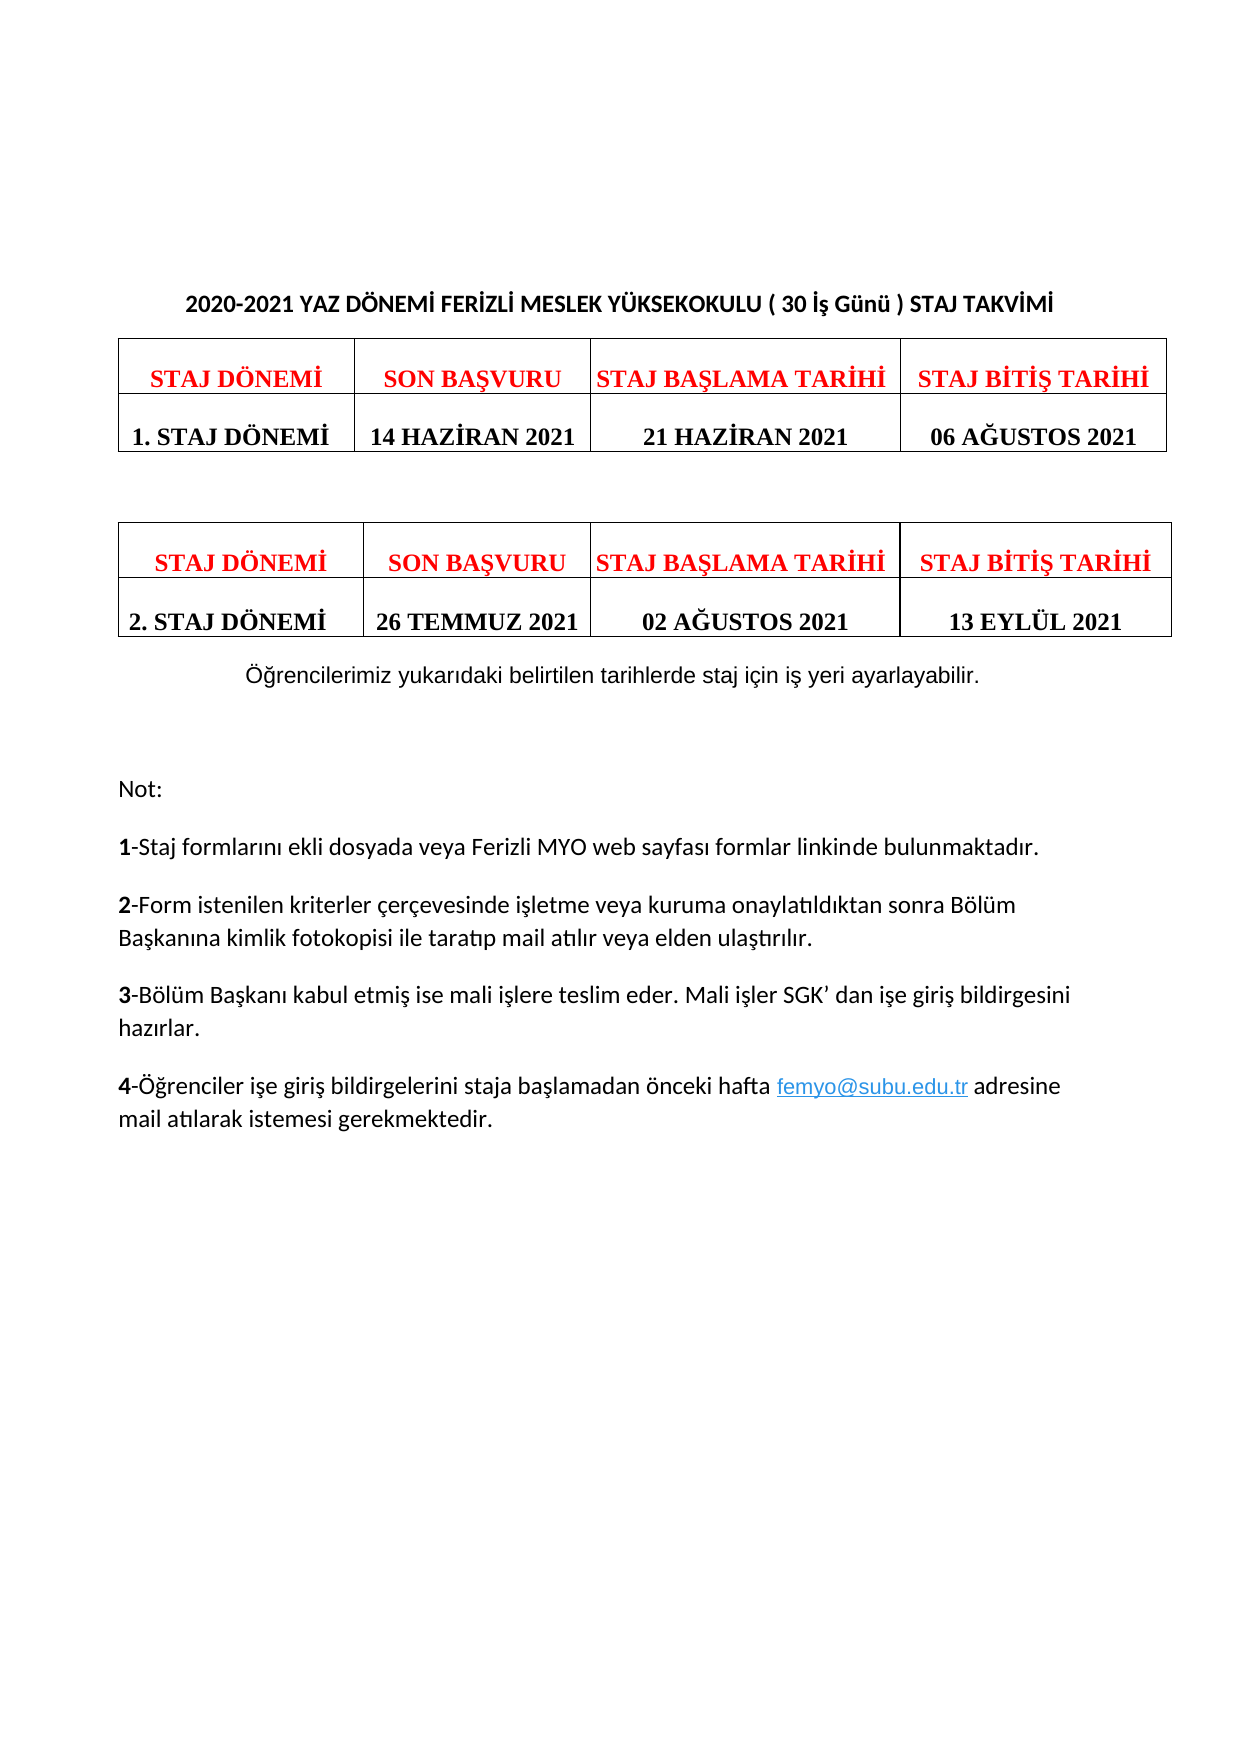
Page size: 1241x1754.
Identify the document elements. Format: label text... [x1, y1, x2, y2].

text 2-Form istenilen kriterler çerçevesinde işletme veya kuruma onaylatıldıktan sonra Bölüm Başkanına kimlik fotokopisi ile taratıp mail atılır veya elden ulaştırılır. [118, 889, 1093, 952]
table_cell 13 EYLÜL 2021 [901, 578, 1171, 636]
table_cell 2. STAJ DÖNEMİ [119, 578, 363, 636]
table_header SON BAŞVURU [364, 523, 590, 577]
table_header STAJ BİTİŞ TARİHİ [901, 523, 1171, 577]
table_cell 1. STAJ DÖNEMİ [119, 394, 354, 451]
text 1-Staj formlarını ekli dosyada veya Ferizli MYO web sayfası formlar linkinde bulunmaktadır. [118, 831, 1093, 861]
table_header STAJ DÖNEMİ [119, 339, 354, 393]
table_header STAJ BAŞLAMA TARİHİ [591, 523, 899, 577]
table_header STAJ BİTİŞ TARİHİ [901, 339, 1166, 393]
table_cell 26 TEMMUZ 2021 [364, 578, 590, 636]
text 2020-2021 YAZ DÖNEMİ FERİZLİ MESLEK YÜKSEKOKULU ( 30 İş Günü ) STAJ TAKVİMİ [148, 288, 1093, 319]
table_header SON BAŞVURU [355, 339, 590, 393]
table_cell 06 AĞUSTOS 2021 [901, 394, 1166, 451]
text 3-Bölüm Başkanı kabul etmiş ise mali işlere teslim eder. Mali işler SGK’ dan işe giriş bildirgesini hazırlar. [118, 980, 1093, 1043]
table_cell 21 HAZİRAN 2021 [591, 394, 900, 451]
table_cell 14 HAZİRAN 2021 [355, 394, 590, 451]
table_header STAJ BAŞLAMA TARİHİ [591, 339, 900, 393]
table_cell 02 AĞUSTOS 2021 [591, 578, 899, 636]
text 4-Öğrenciler işe giriş bildirgelerini staja başlamadan önceki hafta femyo@subu.edu.tr adresine mail atılarak istemesi gerekmektedir. [118, 1071, 1093, 1134]
text Öğrencilerimiz yukarıdaki belirtilen tarihlerde staj için iş yeri ayarlayabilir. [118, 662, 1093, 688]
table_header STAJ DÖNEMİ [119, 523, 363, 577]
text Not: [118, 773, 1152, 803]
